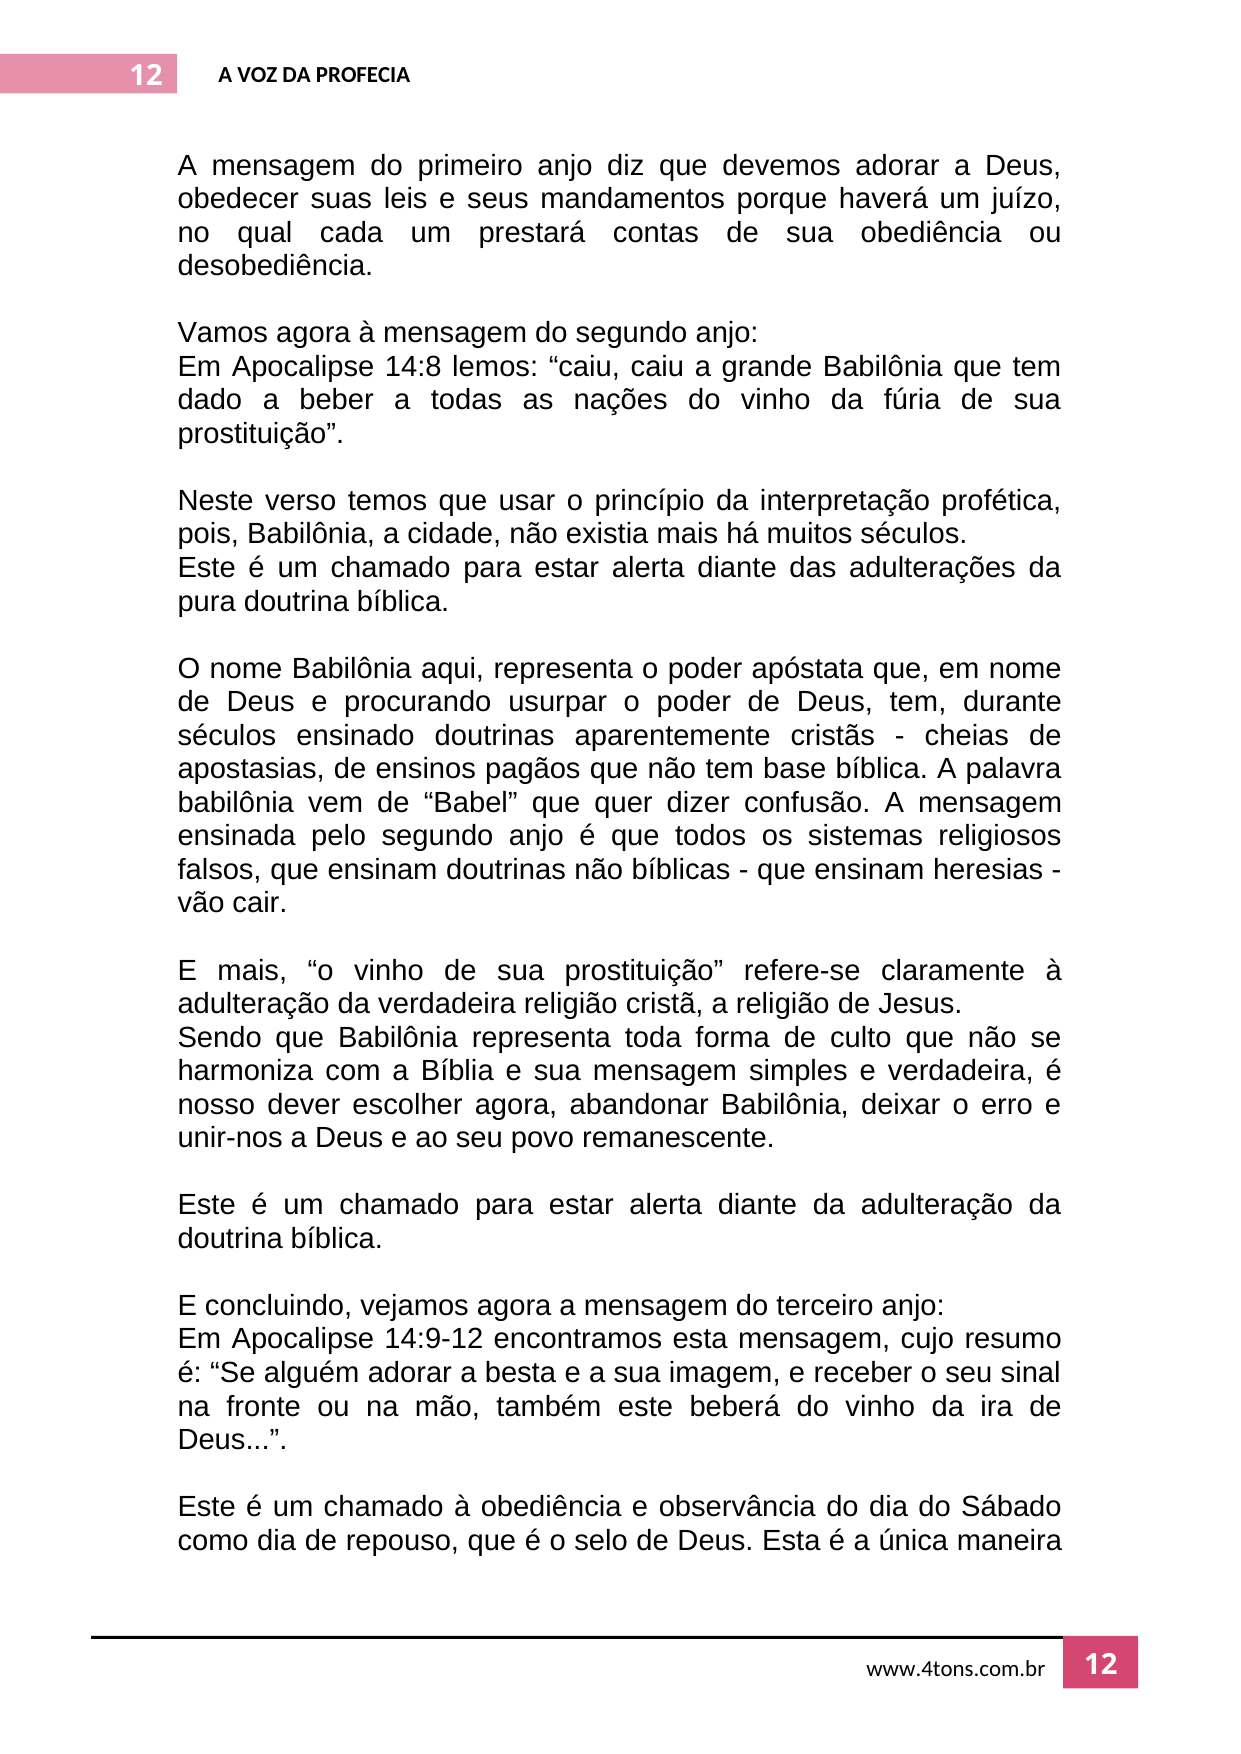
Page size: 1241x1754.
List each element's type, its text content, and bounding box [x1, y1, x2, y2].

text Em Apocalipse 14:9-12 encontramos esta mensagem, cujo resumo é: “Se alguém adorar a besta e a sua imagem, e receber o seu sinal na fronte ou na mão, também este beberá do vinho da ira de Deus...”. [177, 1322, 1063, 1456]
text A mensagem do primeiro anjo diz que devemos adorar a Deus, obedecer suas leis e seus mandamentos porque haverá um juízo, no qual cada um prestará contas de sua obediência ou desobediência. [177, 148, 1063, 282]
text E mais, “o vinho de sua prostituição” refere-se claramente à adulteração da verdadeira religião cristã, a religião de Jesus. [177, 953, 1063, 1020]
text O nome Babilônia aqui, representa o poder apóstata que, em nome de Deus e procurando usurpar o poder de Deus, tem, durante séculos ensinado doutrinas aparentemente cristãs - cheias de apostasias, de ensinos pagãos que não tem base bíblica. A palavra babilônia vem de “Babel” que quer dizer confusão. A mensagem ensinada pelo segundo anjo é que todos os sistemas religiosos falsos, que ensinam doutrinas não bíblicas - que ensinam heresias - vão cair. [177, 651, 1063, 919]
text Este é um chamado para estar alerta diante das adulterações da pura doutrina bíblica. [177, 550, 1063, 617]
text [177, 1489, 1063, 1556]
text Sendo que Babilônia representa toda forma de culto que não se harmoniza com a Bíblia e sua mensagem simples e verdadeira, é nosso dever escolher agora, abandonar Babilônia, deixar o erro e unir-nos a Deus e ao seu povo remanescente. [177, 1020, 1063, 1154]
text E concluindo, vejamos agora a mensagem do terceiro anjo: [177, 1288, 1063, 1322]
text Neste verso temos que usar o princípio da interpretação profética, pois, Babilônia, a cidade, não existia mais há muitos séculos. [177, 483, 1063, 550]
text Vamos agora à mensagem do segundo anjo: [177, 315, 1063, 349]
text Em Apocalipse 14:8 lemos: “caiu, caiu a grande Babilônia que tem dado a beber a todas as nações do vinho da fúria de sua prostituição”. [177, 349, 1063, 449]
text Este é um chamado para estar alerta diante da adulteração da doutrina bíblica. [177, 1187, 1063, 1254]
